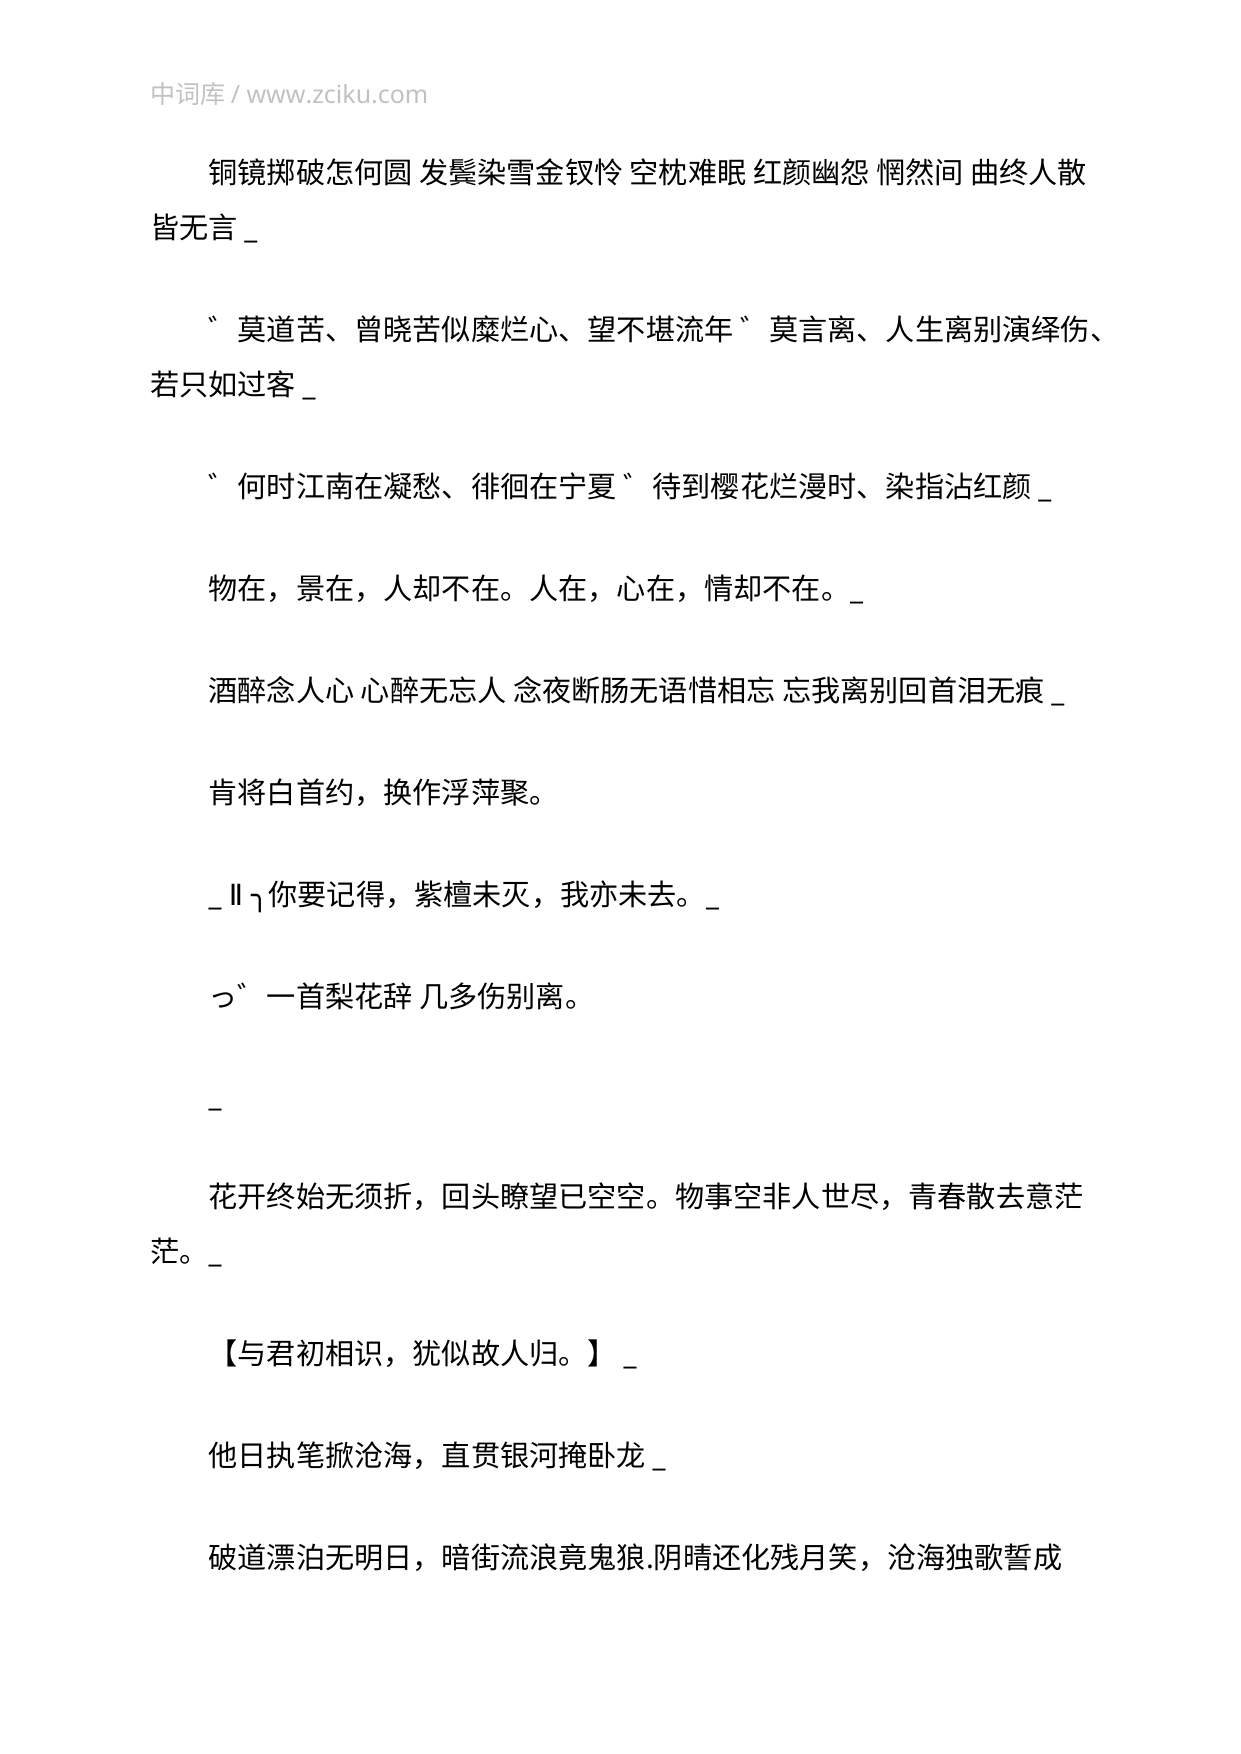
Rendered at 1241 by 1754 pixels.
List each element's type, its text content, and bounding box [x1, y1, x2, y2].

text 【与君初相识，犹似故人归。】 _ [150, 1331, 1090, 1373]
text _ Ⅱ ╮你要记得，紫檀未灭，我亦未去。_ [150, 871, 1090, 914]
text 铜镜掷破怎何圆 发鬓染雪金钗怜 空枕难眠 红颜幽怨 惘然间 曲终人散皆无言 _ [150, 150, 1090, 247]
text 花开终始无须折，回头瞭望已空空。物事空非人世尽，青春散去意茫茫。_ [150, 1174, 1090, 1271]
text っ゛一首梨花辞 几多伤别离。 [150, 973, 1090, 1016]
text 酒醉念人心 心醉无忘人 念夜断肠无语惜相忘 忘我离别回首泪无痕 _ [150, 668, 1090, 710]
text ゛何时江南在凝愁、徘徊在宁夏 ゛待到樱花烂漫时、染指沾红颜 _ [150, 464, 1090, 506]
text _ [150, 1075, 1090, 1115]
text 肯将白首约，换作浮萍聚。 [150, 770, 1090, 812]
text 物在，景在，人却不在。人在，心在，情却不在。_ [150, 566, 1090, 608]
text ゛莫道苦、曾晓苦似糜烂心、望不堪流年 ゛莫言离、人生离别演绎伤、若只如过客 _ [150, 307, 1090, 404]
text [150, 1534, 1090, 1577]
text 他日执笔掀沧海，直贯银河掩卧龙 _ [150, 1432, 1090, 1475]
